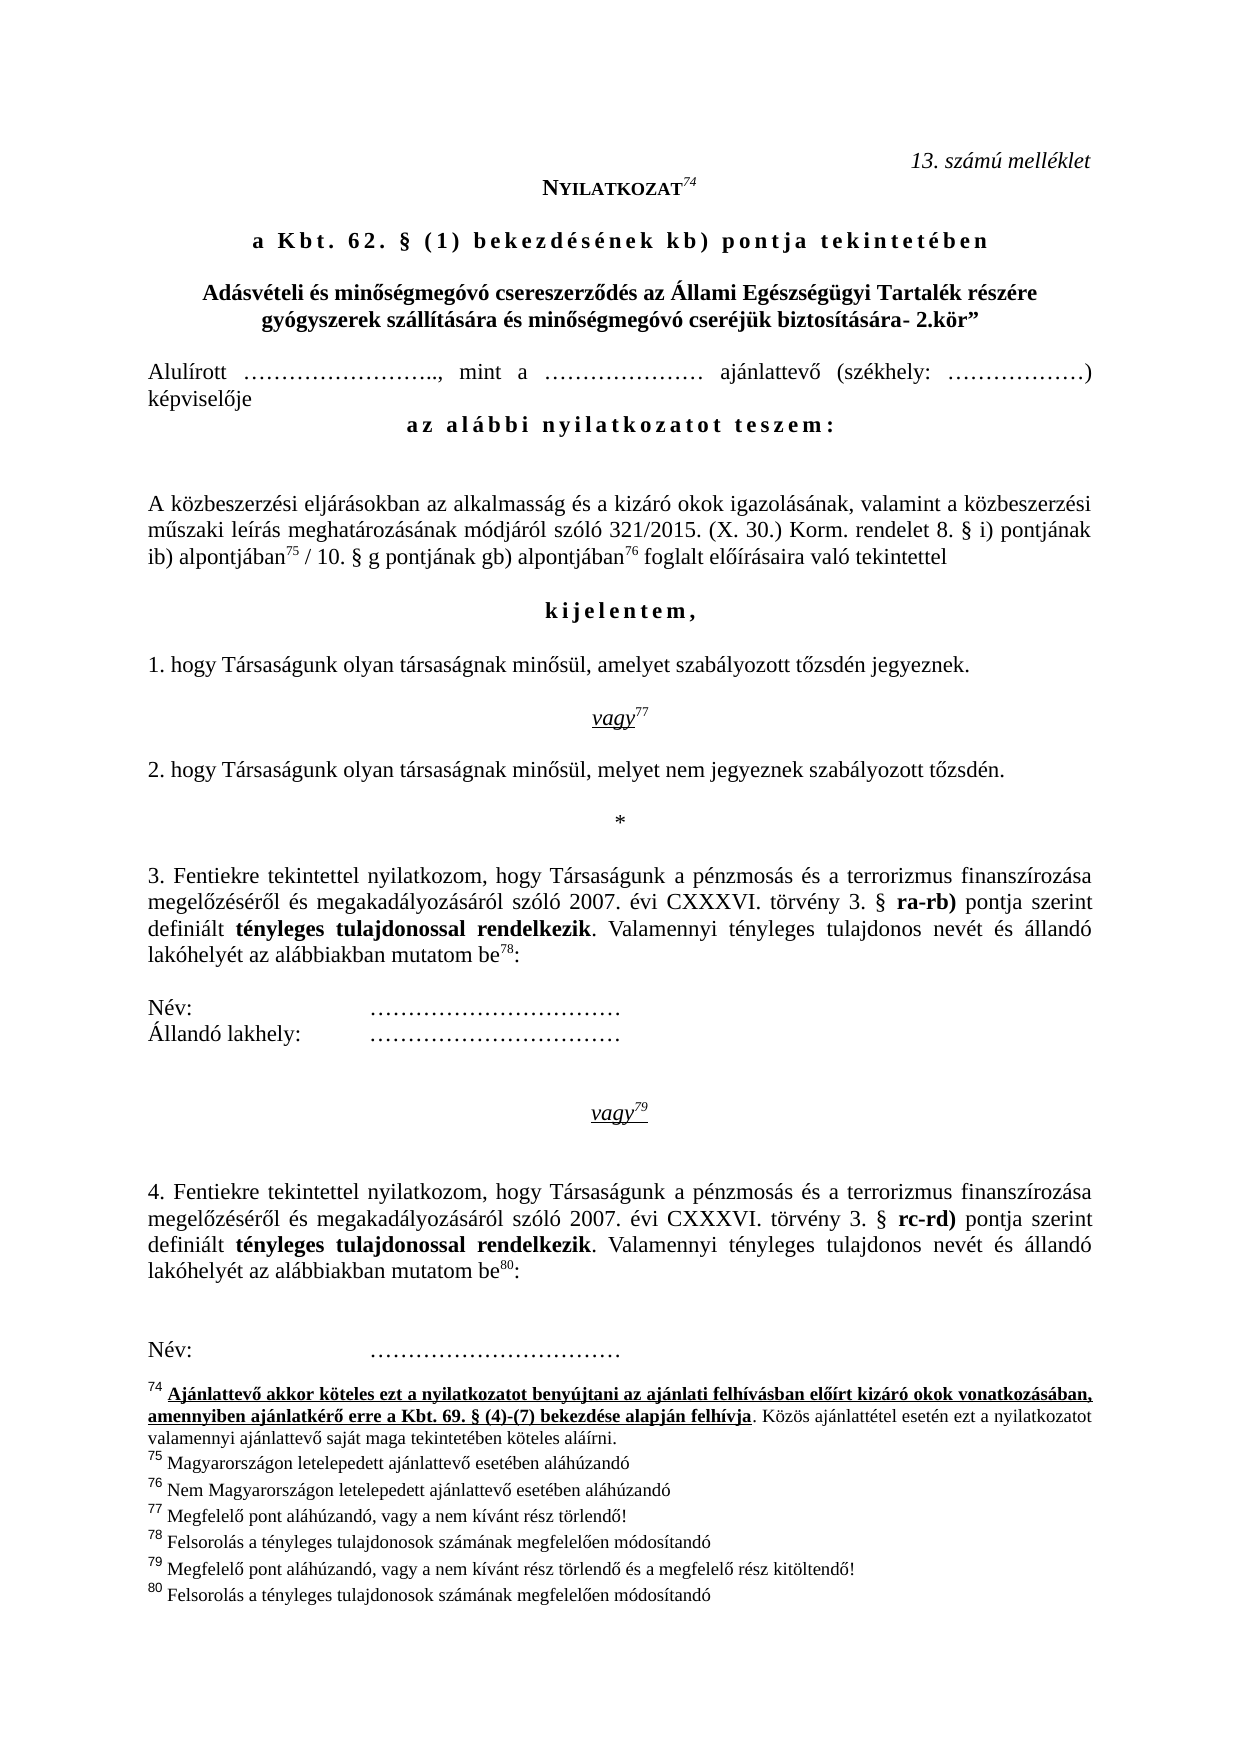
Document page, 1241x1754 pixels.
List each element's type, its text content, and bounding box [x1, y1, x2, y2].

text 4. Fentiekre tekintettel nyilatkozom, hogy Társaságunk a pénzmosás és a terrorizmus finanszírozása megelőzéséről és megakadályozásáról szóló 2007. évi CXXXVI. törvény 3. § rc-rd) pontja szerint definiált tényleges tulajdonossal rendelkezik. Valamennyi tényleges tulajdonos nevét és állandó lakóhelyét az alábbiakban mutatom be: [148, 1178, 1093, 1284]
text Nyilatkozat [148, 174, 1093, 200]
text kijelentem, [148, 596, 1093, 625]
text Név: …………………………… [148, 994, 1093, 1020]
text az alábbi nyilatkozatot teszem: [148, 411, 1093, 437]
text * [148, 809, 1093, 836]
text 13. számú melléklet [148, 148, 1093, 174]
text 1. hogy Társaságunk olyan társaságnak minősül, amelyet szabályozott tőzsdén jegyeznek. [148, 651, 1093, 677]
text Állandó lakhely: …………………………… [148, 1020, 1093, 1046]
text vagy [148, 704, 1093, 730]
text 3. Fentiekre tekintettel nyilatkozom, hogy Társaságunk a pénzmosás és a terrorizmus finanszírozása megelőzéséről és megakadályozásáról szóló 2007. évi CXXXVI. törvény 3. § ra-rb) pontja szerint definiált tényleges tulajdonossal rendelkezik. Valamennyi tényleges tulajdonos nevét és állandó lakóhelyét az alábbiakban mutatom be: [148, 862, 1093, 967]
text vagy [148, 1099, 1093, 1126]
text Név: …………………………… [148, 1336, 1093, 1363]
text 2. hogy Társaságunk olyan társaságnak minősül, melyet nem jegyeznek szabályozott tőzsdén. [148, 757, 1093, 783]
text Alulírott …………………….., mint a ………………… ajánlattevő (székhely: ………………) képviselője [148, 358, 1093, 411]
text a Kbt. 62. § (1) bekezdésének kb) pontja tekintetében [148, 227, 1093, 253]
text A közbeszerzési eljárásokban az alkalmasság és a kizáró okok igazolásának, valamint a közbeszerzési műszaki leírás meghatározásának módjáról szóló 321/2015. (X. 30.) Korm. rendelet 8. § i) pontjának ib) alpontjában / 10. § g pontjának gb) alpontjában foglalt előírásaira való tekintettel [148, 490, 1093, 569]
text Adásvételi és minőségmegóvó csereszerződés az Állami Egészségügyi Tartalék részére gyógyszerek szállítására és minőségmegóvó cseréjük biztosítására- 2.kör” [148, 279, 1093, 332]
